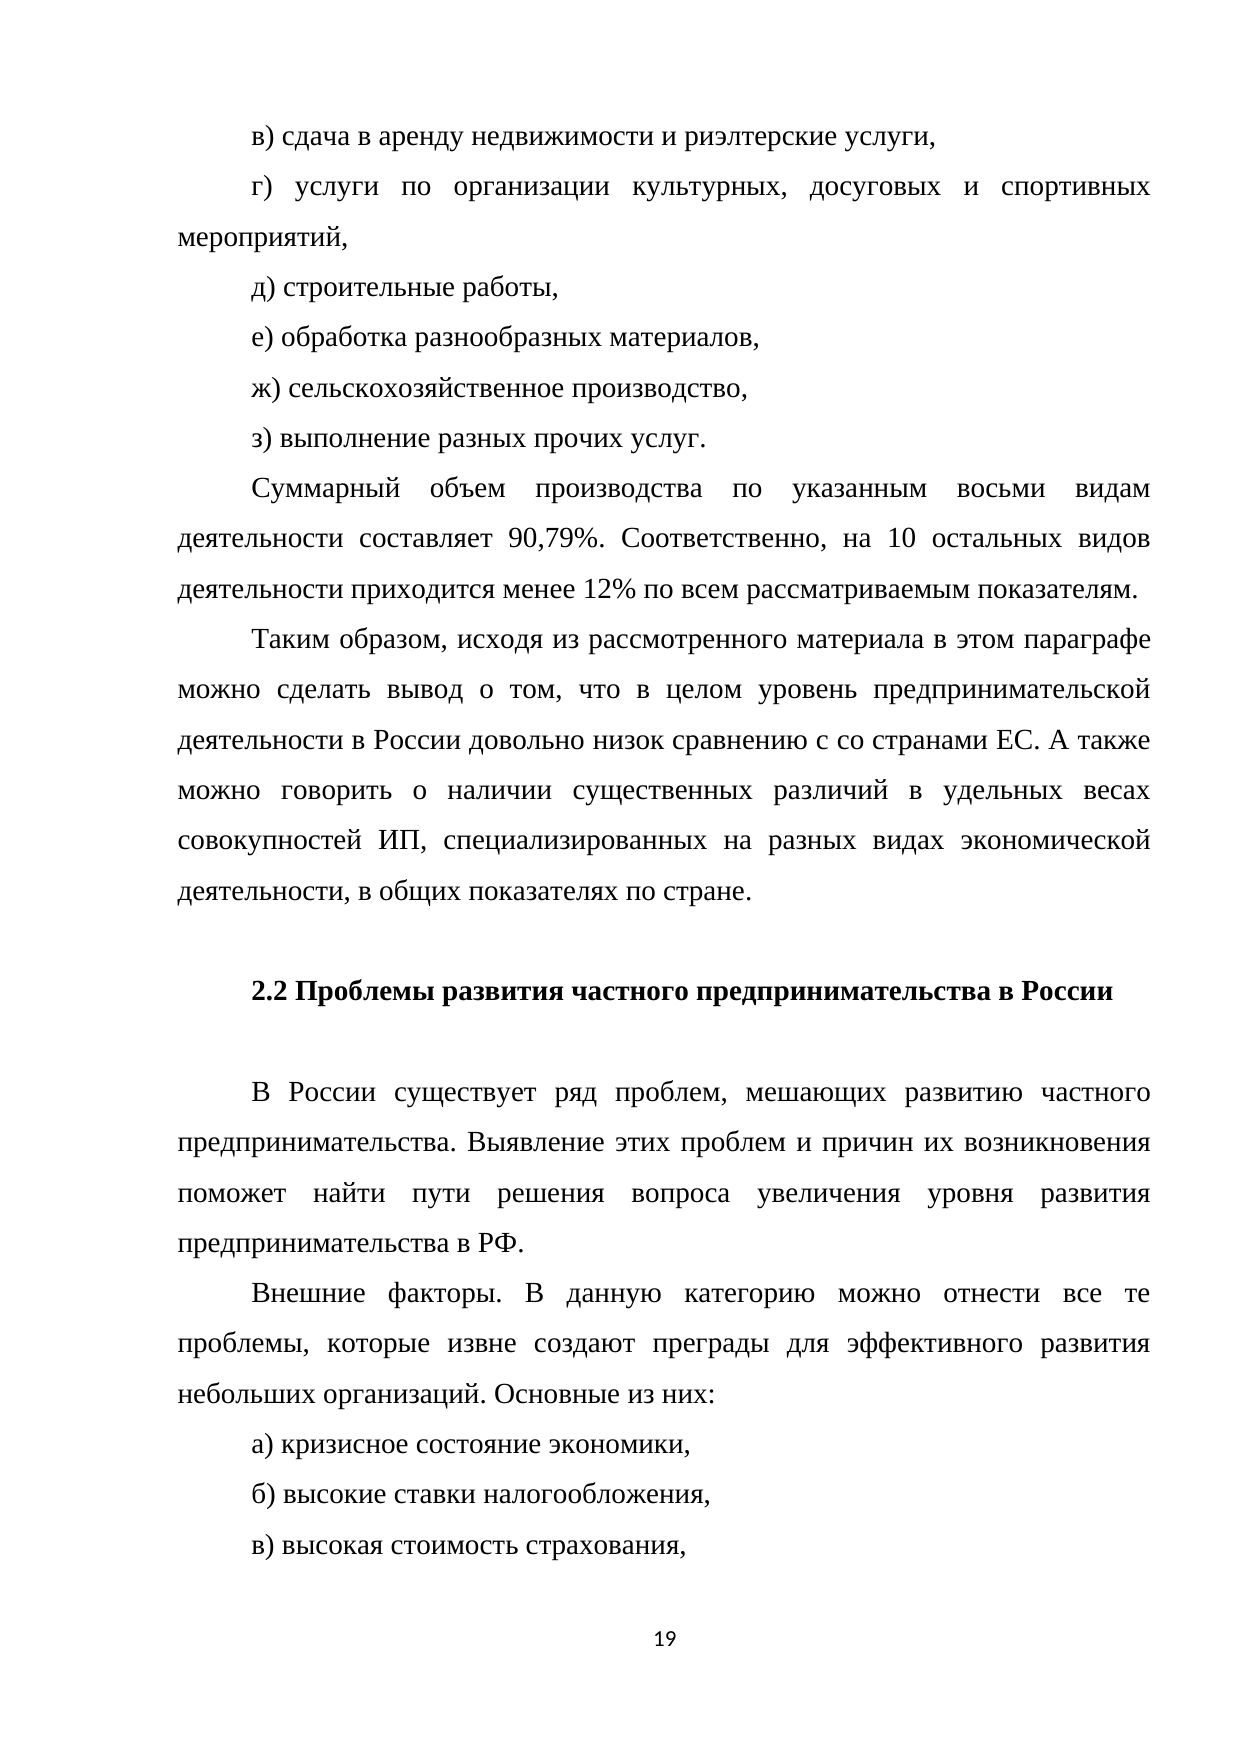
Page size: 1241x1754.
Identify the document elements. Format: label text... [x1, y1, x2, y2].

text г) услуги по организации культурных, досуговых и спортивных мероприятий, [177, 168, 1152, 252]
text 2.2 Проблемы развития частного предпринимательства в России [177, 973, 1152, 1007]
text ж) сельскохозяйственное производство, [177, 370, 1152, 403]
text Суммарный объем производства по указанным восьми видам деятельности составляет 90,79%. Соответственно, на 10 остальных видов деятельности приходится менее 12% по всем рассматриваемым показателям. [177, 470, 1152, 604]
text Таким образом, исходя из рассмотренного материала в этом параграфе можно сделать вывод о том, что в целом уровень предпринимательской деятельности в России довольно низок сравнению с со странами ЕС. А также можно говорить о наличии существенных различий в удельных весах совокупностей ИП, специализированных на разных видах экономической деятельности, в общих показателях по стране. [177, 621, 1152, 906]
text В России существует ряд проблем, мешающих развитию частного предпринимательства. Выявление этих проблем и причин их возникновения поможет найти пути решения вопроса увеличения уровня развития предпринимательства в РФ. [177, 1074, 1152, 1258]
text а) кризисное состояние экономики, [177, 1426, 1152, 1460]
text з) выполнение разных прочих услуг. [177, 420, 1152, 453]
text б) высокие ставки налогообложения, [177, 1477, 1152, 1510]
text е) обработка разнообразных материалов, [177, 319, 1152, 353]
text в) высокая стоимость страхования, [177, 1527, 1152, 1560]
text Внешние факторы. В данную категорию можно отнести все те проблемы, которые извне создают преграды для эффективного развития небольших организаций. Основные из них: [177, 1275, 1152, 1409]
text д) строительные работы, [177, 269, 1152, 303]
text в) сдача в аренду недвижимости и риэлтерские услуги, [177, 118, 1152, 152]
